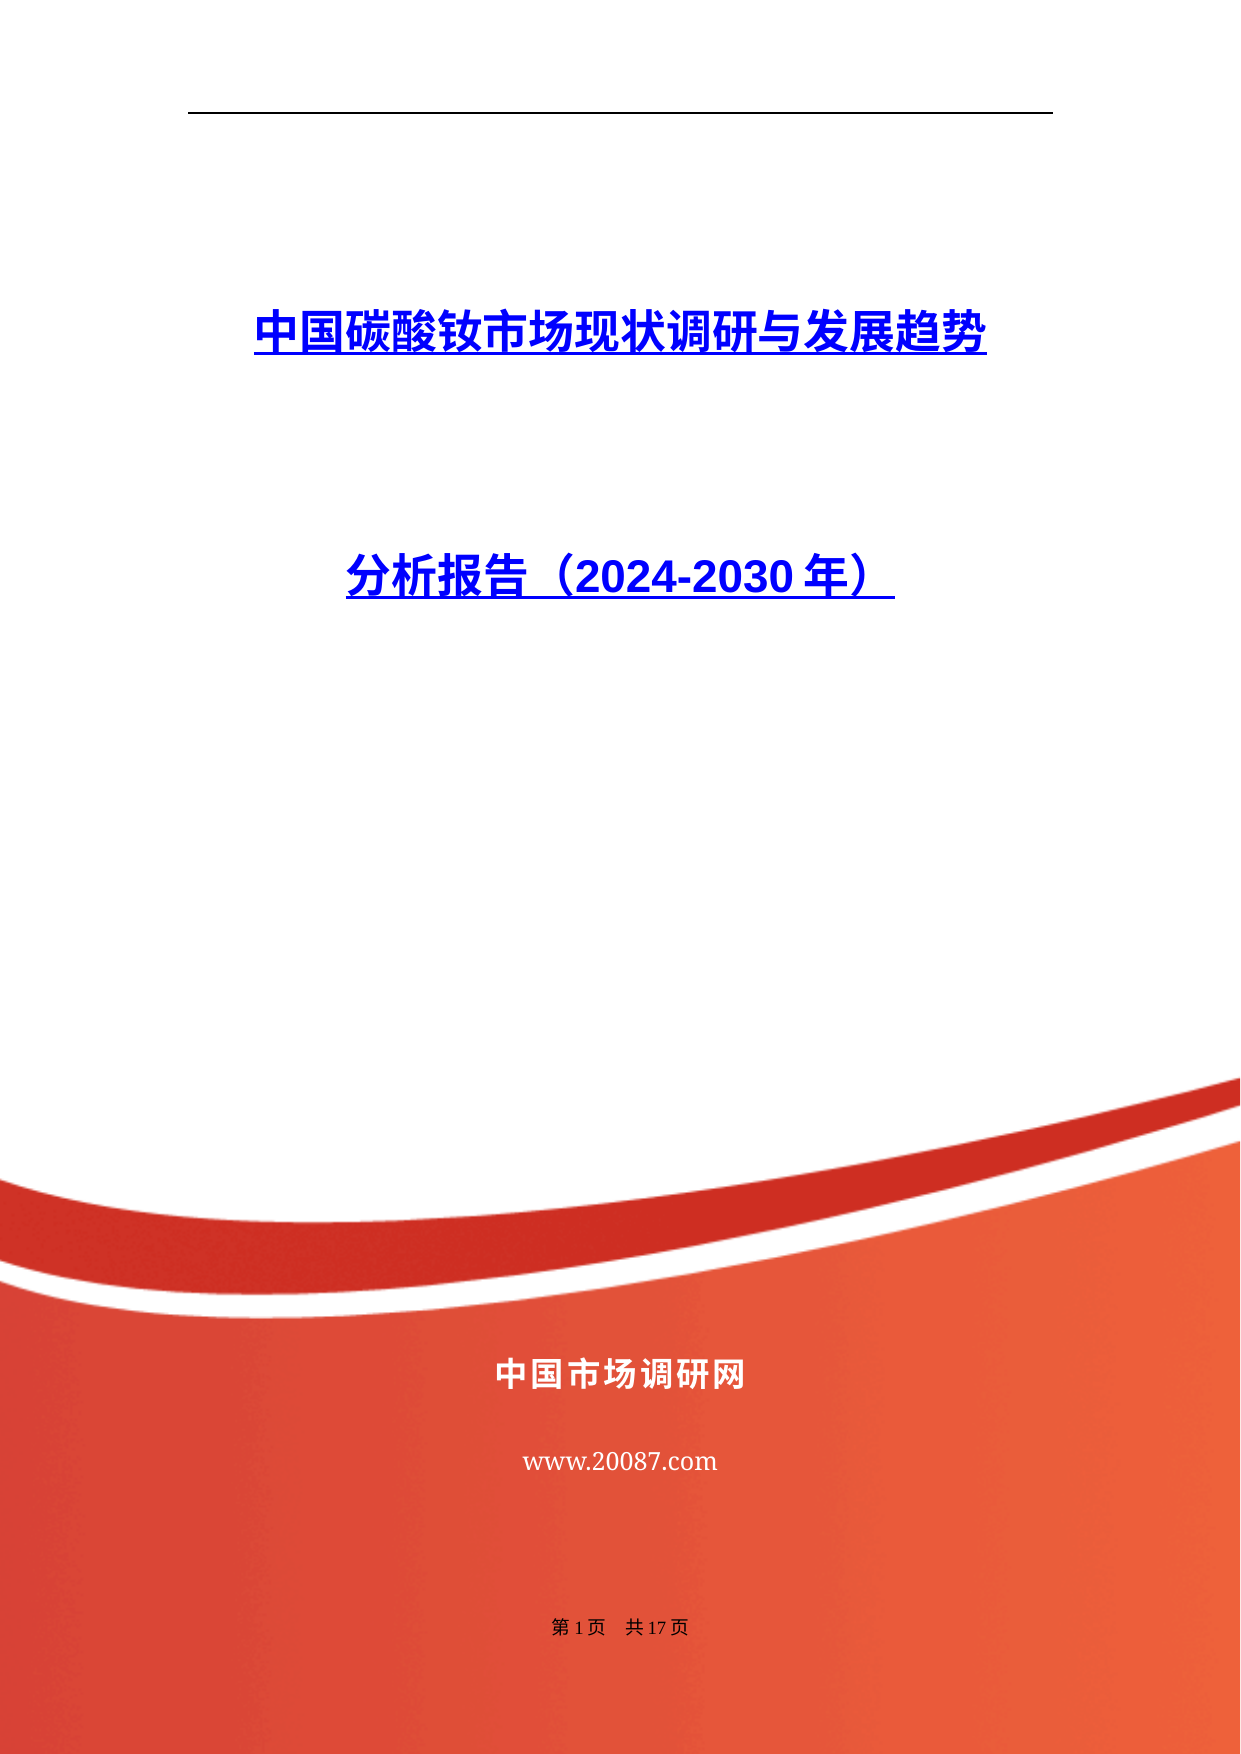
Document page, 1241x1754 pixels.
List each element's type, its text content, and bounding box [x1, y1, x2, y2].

table_header 中国碳酸钕市场现状调研与发展趋势分析报告（2024-2030年） [188, 207, 1053, 773]
text www.20087.com [187, 1428, 1053, 1493]
picture [0, 1006, 1241, 1754]
subtitle 中国市场调研网 [187, 1339, 1053, 1404]
